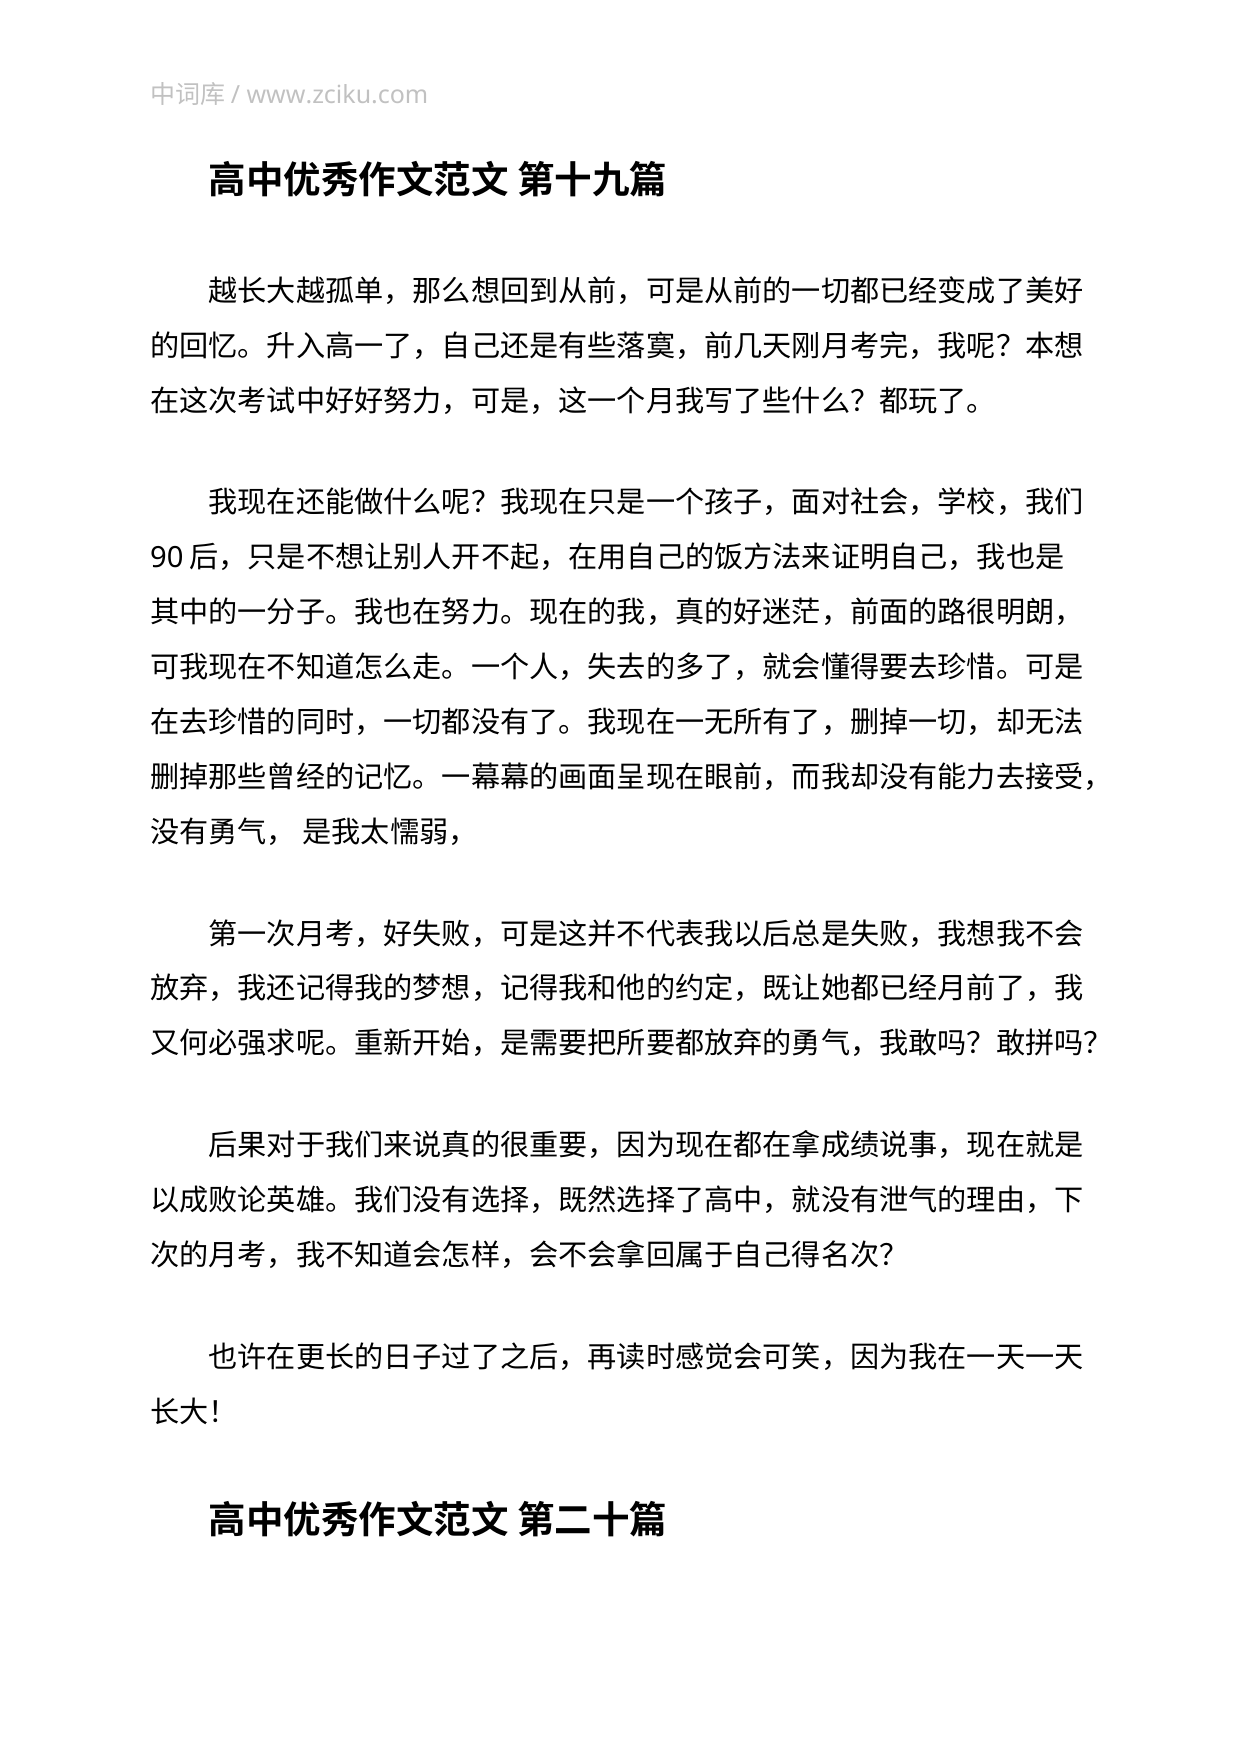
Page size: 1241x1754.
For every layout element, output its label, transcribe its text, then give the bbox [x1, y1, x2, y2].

text 越长大越孤单，那么想回到从前，可是从前的一切都已经变成了美好的回忆。升入高一了，自己还是有些落寞，前几天刚月考完，我呢？本想在这次考试中好好努力，可是，这一个月我写了些什么？都玩了。 [150, 267, 1090, 419]
text 高中优秀作文范文 第二十篇 [150, 1490, 1090, 1544]
text 高中优秀作文范文 第十九篇 [150, 150, 1090, 204]
text 后果对于我们来说真的很重要，因为现在都在拿成绩说事，现在就是以成败论英雄。我们没有选择，既然选择了高中，就没有泄气的理由，下次的月考，我不知道会怎样，会不会拿回属于自己得名次？ [150, 1122, 1090, 1274]
text 也许在更长的日子过了之后，再读时感觉会可笑，因为我在一天一天长大！ [150, 1333, 1090, 1431]
text 我现在还能做什么呢？我现在只是一个孩子，面对社会，学校，我们90后，只是不想让别人开不起，在用自己的饭方法来证明自己，我也是其中的一分子。我也在努力。现在的我，真的好迷茫，前面的路很明朗，可我现在不知道怎么走。一个人，失去的多了，就会懂得要去珍惜。可是在去珍惜的同时，一切都没有了。我现在一无所有了，删掉一切，却无法删掉那些曾经的记忆。一幕幕的画面呈现在眼前，而我却没有能力去接受，没有勇气， 是我太懦弱， [150, 479, 1090, 851]
text 第一次月考，好失败，可是这并不代表我以后总是失败，我想我不会放弃，我还记得我的梦想，记得我和他的约定，既让她都已经月前了，我又何必强求呢。重新开始，是需要把所要都放弃的勇气，我敢吗？敢拼吗？ [150, 910, 1090, 1062]
